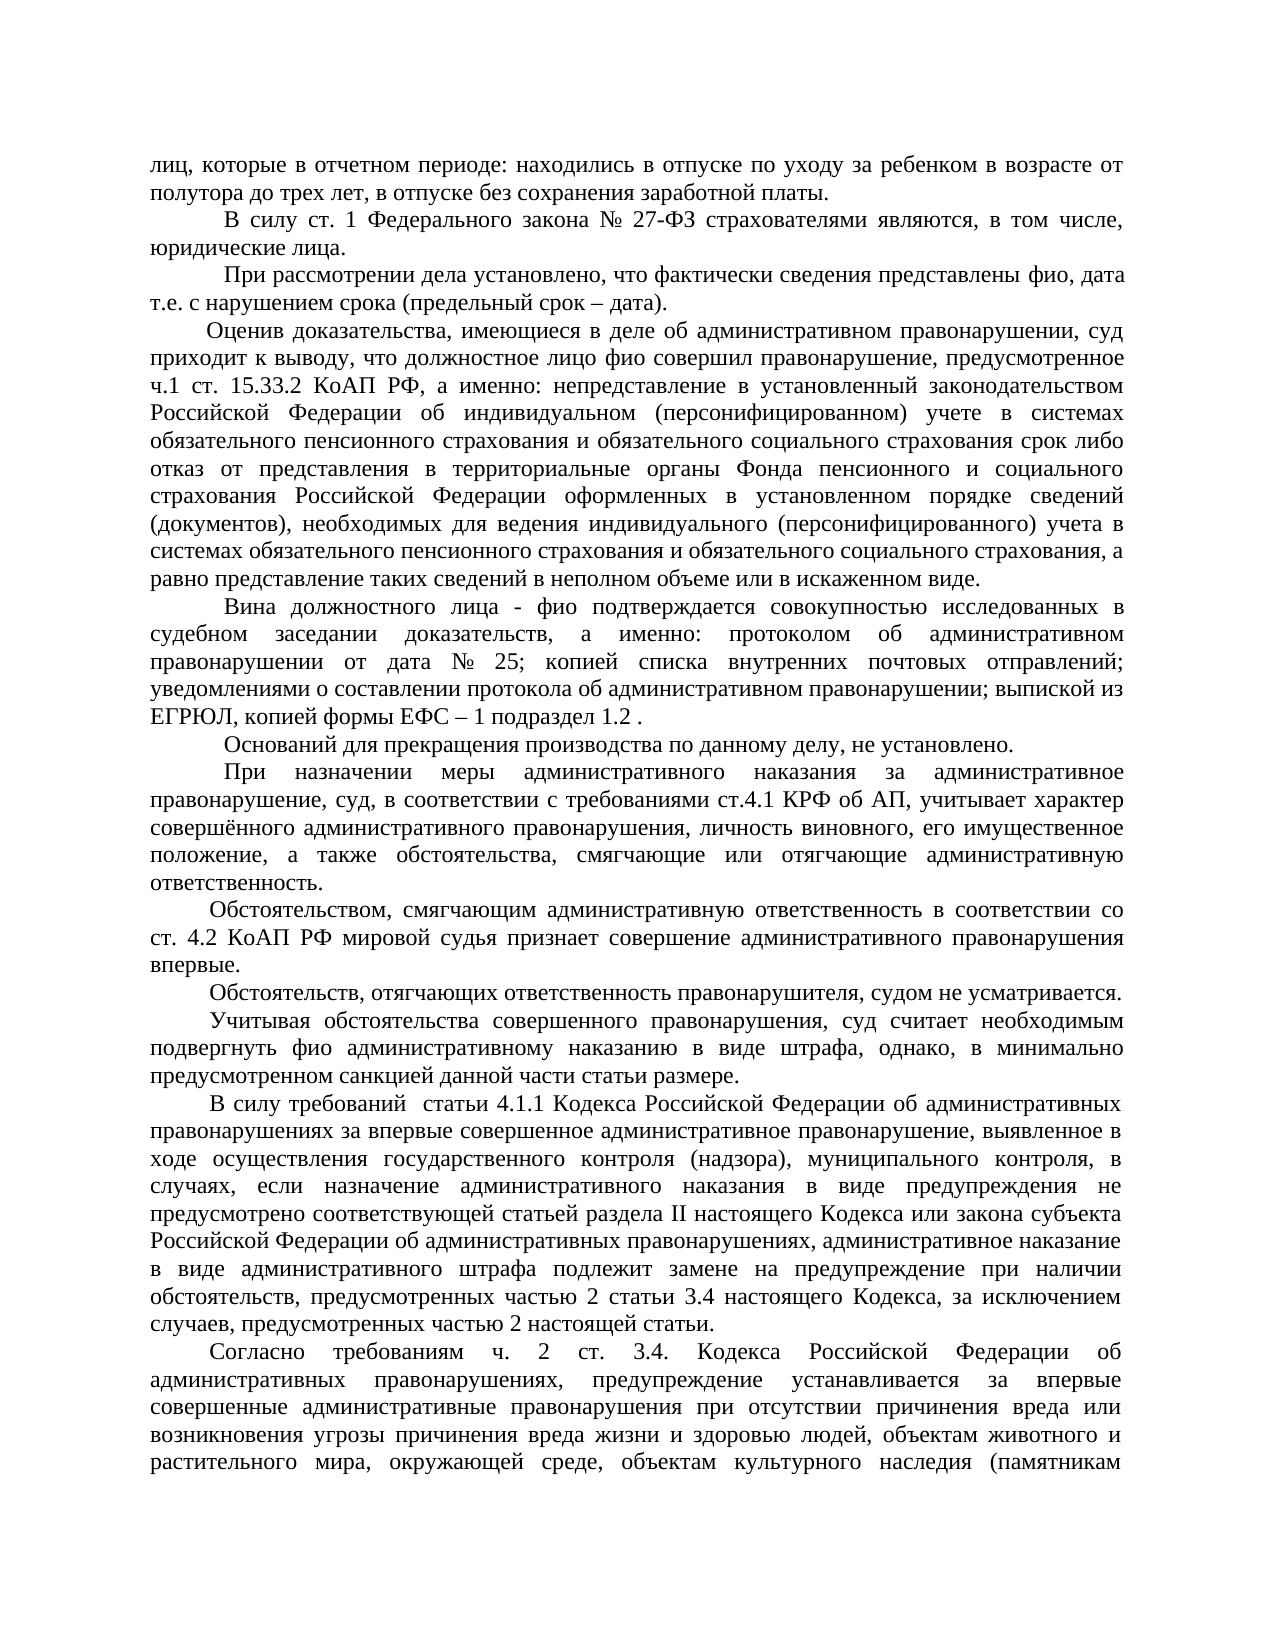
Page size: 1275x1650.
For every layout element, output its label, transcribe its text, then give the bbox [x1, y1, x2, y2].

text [150, 150, 1125, 205]
text Обстоятельств, отягчающих ответственность правонарушителя, судом не усматривается. [150, 978, 1125, 1006]
text Вина должностного лица - фио подтверждается совокупностью исследованных в судебном заседании доказательств, а именно: протоколом об административном правонарушении от дата № 25; копией списка внутренних почтовых отправлений; уведомлениями о составлении протокола об административном правонарушении; выпиской из ЕГРЮЛ, копией формы ЕФС – 1 подраздел 1.2 . [150, 592, 1125, 730]
text При рассмотрении дела установлено, что фактически сведения представлены фио, дата т.е. с нарушением срока (предельный срок – дата). [150, 260, 1125, 316]
text Обстоятельством, смягчающим административную ответственность в соответствии со ст. 4.2 КоАП РФ мировой судья признает совершение административного правонарушения впервые. [150, 895, 1125, 978]
text В силу ст. 1 Федерального закона № 27-ФЗ страхователями являются, в том числе, юридические лица. [150, 205, 1125, 260]
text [150, 1337, 1123, 1475]
text Оценив доказательства, имеющиеся в деле об административном правонарушении, суд приходит к выводу, что должностное лицо фио совершил правонарушение, предусмотренное ч.1 ст. 15.33.2 КоАП РФ, а именно: непредставление в установленный законодательством Российской Федерации об индивидуальном (персонифицированном) учете в системах обязательного пенсионного страхования и обязательного социального страхования срок либо отказ от представления в территориальные органы Фонда пенсионного и социального страхования Российской Федерации оформленных в установленном порядке сведений (документов), необходимых для ведения индивидуального (персонифицированного) учета в системах обязательного пенсионного страхования и обязательного социального страхования, а равно представление таких сведений в неполном объеме или в искаженном виде. [150, 316, 1125, 592]
text Оснований для прекращения производства по данному делу, не установлено. [150, 730, 1125, 757]
text При назначении меры административного наказания за административное правонарушение, суд, в соответствии с требованиями ст.4.1 КРФ об АП, учитывает характер совершённого административного правонарушения, личность виновного, его имущественное положение, а также обстоятельства, смягчающие или отягчающие административную ответственность. [150, 757, 1125, 895]
text В силу требований статьи 4.1.1 Кодекса Российской Федерации об административных правонарушениях за впервые совершенное административное правонарушение, выявленное в ходе осуществления государственного контроля (надзора), муниципального контроля, в случаях, если назначение административного наказания в виде предупреждения не предусмотрено соответствующей статьей раздела II настоящего Кодекса или закона субъекта Российской Федерации об административных правонарушениях, административное наказание в виде административного штрафа подлежит замене на предупреждение при наличии обстоятельств, предусмотренных частью 2 статьи 3.4 настоящего Кодекса, за исключением случаев, предусмотренных частью 2 настоящей статьи. [150, 1088, 1123, 1337]
text Учитывая обстоятельства совершенного правонарушения, суд считает необходимым подвергнуть фио административному наказанию в виде штрафа, однако, в минимально предусмотренном санкцией данной части статьи размере. [150, 1006, 1125, 1088]
